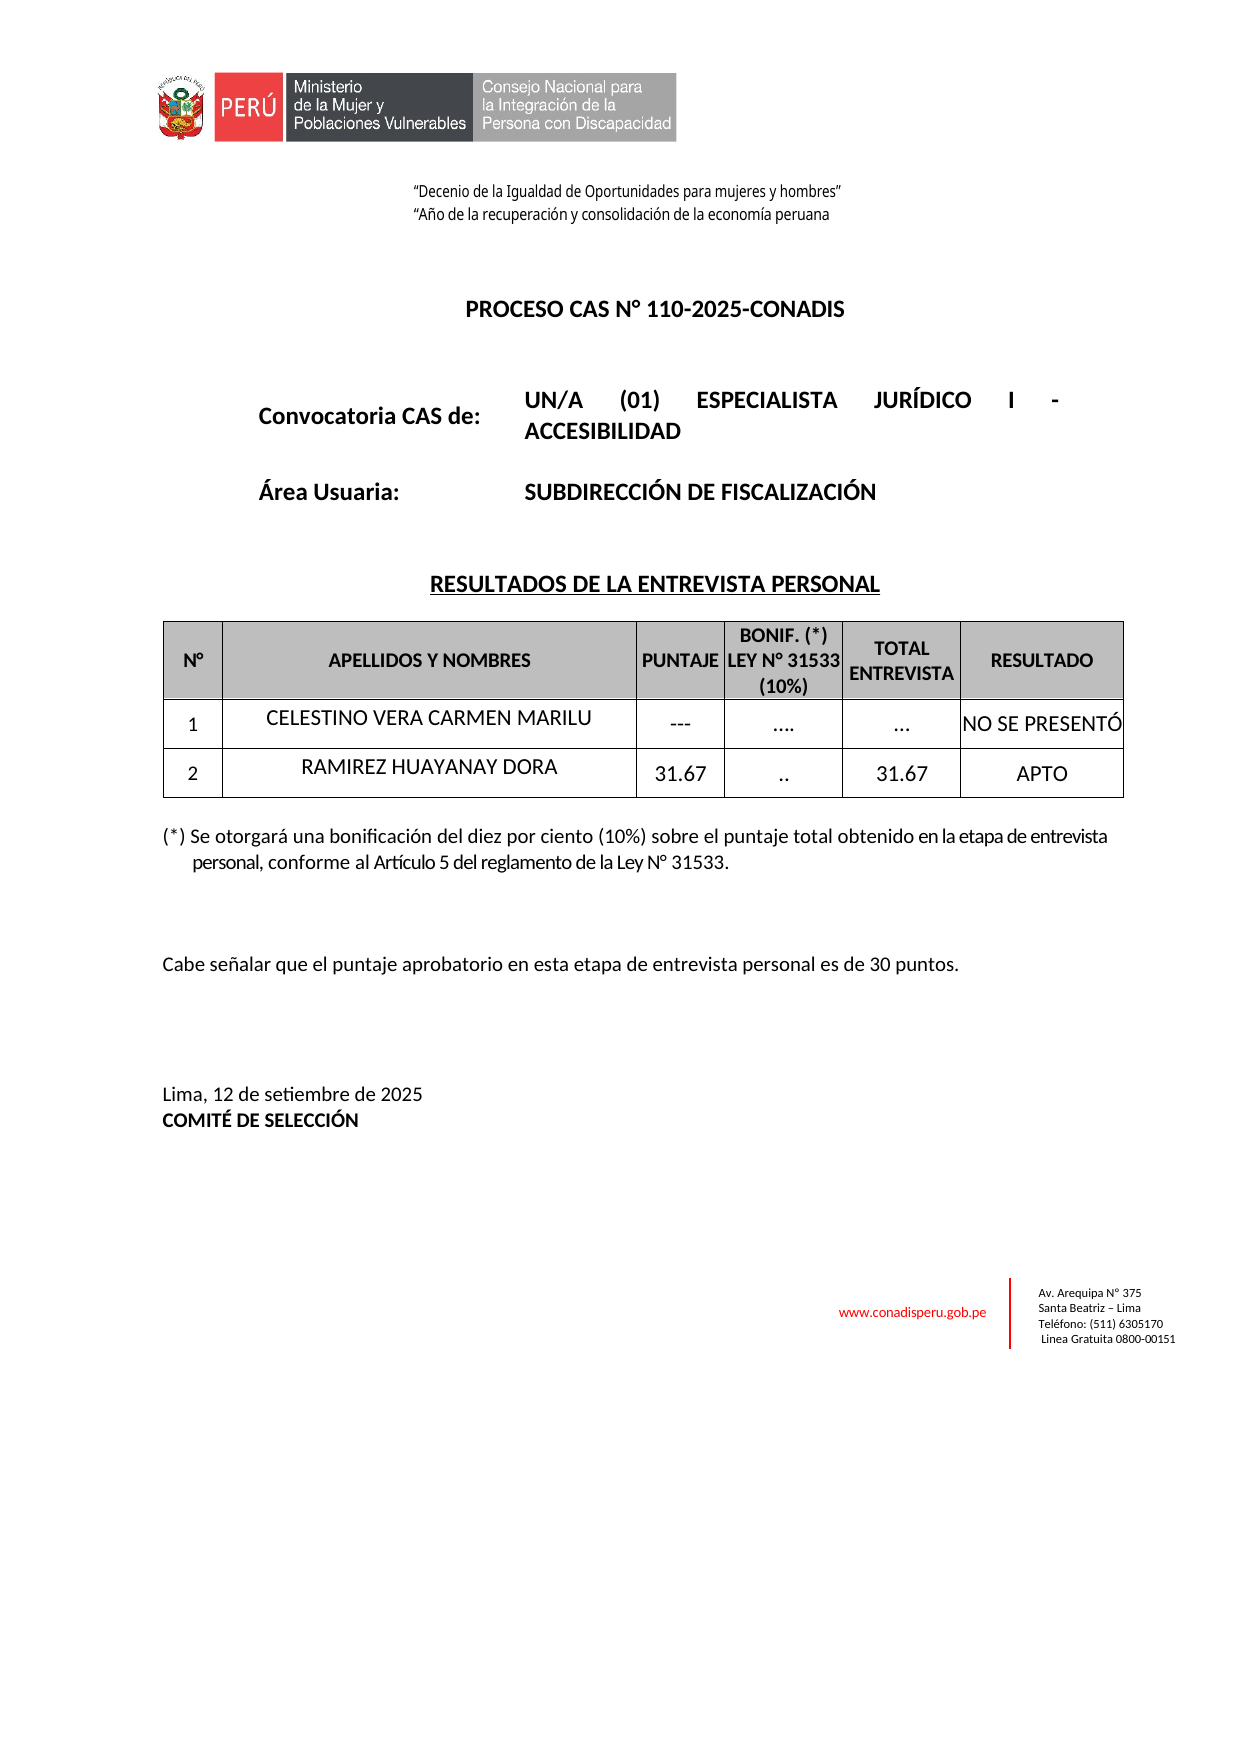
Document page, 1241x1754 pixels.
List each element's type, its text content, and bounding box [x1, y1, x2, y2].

table_cell .. [725, 749, 842, 797]
table_cell 31.67 [843, 749, 960, 797]
text Lima, 12 de setiembre de 2025 [162, 1082, 1126, 1107]
table_cell CELESTINO VERA CARMEN MARILU [223, 700, 636, 748]
table_header Convocatoria CAS de: [248, 385, 513, 446]
table_cell APTO [961, 749, 1123, 797]
text Linea Gratuita 0800-00151 [1041, 1331, 1181, 1346]
table_header TOTAL ENTREVISTA [843, 622, 960, 698]
table_header N° [164, 622, 222, 698]
text COMITÉ DE SELECCIÓN [162, 1107, 1126, 1133]
table_cell 2 [164, 749, 222, 797]
picture [157, 72, 677, 142]
table_cell …. [725, 700, 842, 748]
table_cell NO SE PRESENTÓ [961, 700, 1123, 748]
text Av. Arequipa Nº 375 Santa Beatriz – Lima Teléfono: (511) 6305170 [1038, 1285, 1164, 1331]
table_header APELLIDOS Y NOMBRES [223, 622, 636, 698]
table_header PUNTAJE [637, 622, 724, 698]
table_header BONIF. (*) LEY N° 31533 (10%) [725, 622, 842, 698]
table_cell 31.67 [637, 749, 724, 797]
text www.conadisperu.gob.pe [148, 1303, 986, 1321]
table_cell … [843, 700, 960, 748]
table_cell 1 [164, 700, 222, 748]
table_cell SUBDIRECCIÓN DE FISCALIZACIÓN [513, 446, 1089, 537]
table_cell RAMIREZ HUAYANAY DORA [223, 749, 636, 797]
text RESULTADOS DE LA ENTREVISTA PERSONAL [148, 568, 1162, 598]
text Cabe señalar que el puntaje aprobatorio en esta etapa de entrevista personal es de 30 puntos. [162, 951, 1126, 976]
table_cell --- [637, 700, 724, 748]
table_header UN/A (01) ESPECIALISTA JURÍDICO I -ACCESIBILIDAD [513, 385, 1089, 446]
text “Decenio de la Igualdad de Oportunidades para mujeres y hombres” [414, 179, 843, 202]
table_cell Área Usuaria: [248, 446, 513, 537]
table_header RESULTADO [961, 622, 1123, 698]
text PROCESO CAS N° 110-2025-CONADIS [148, 293, 1163, 323]
text “Año de la recuperación y consolidación de la economía peruana [414, 202, 843, 225]
text (*) Se otorgará una bonificación del diez por ciento (10%) sobre el puntaje total obtenido en la etapa de entrevista personal, conforme al Artículo 5 del reglamento de la Ley N° 31533. [162, 824, 1126, 874]
